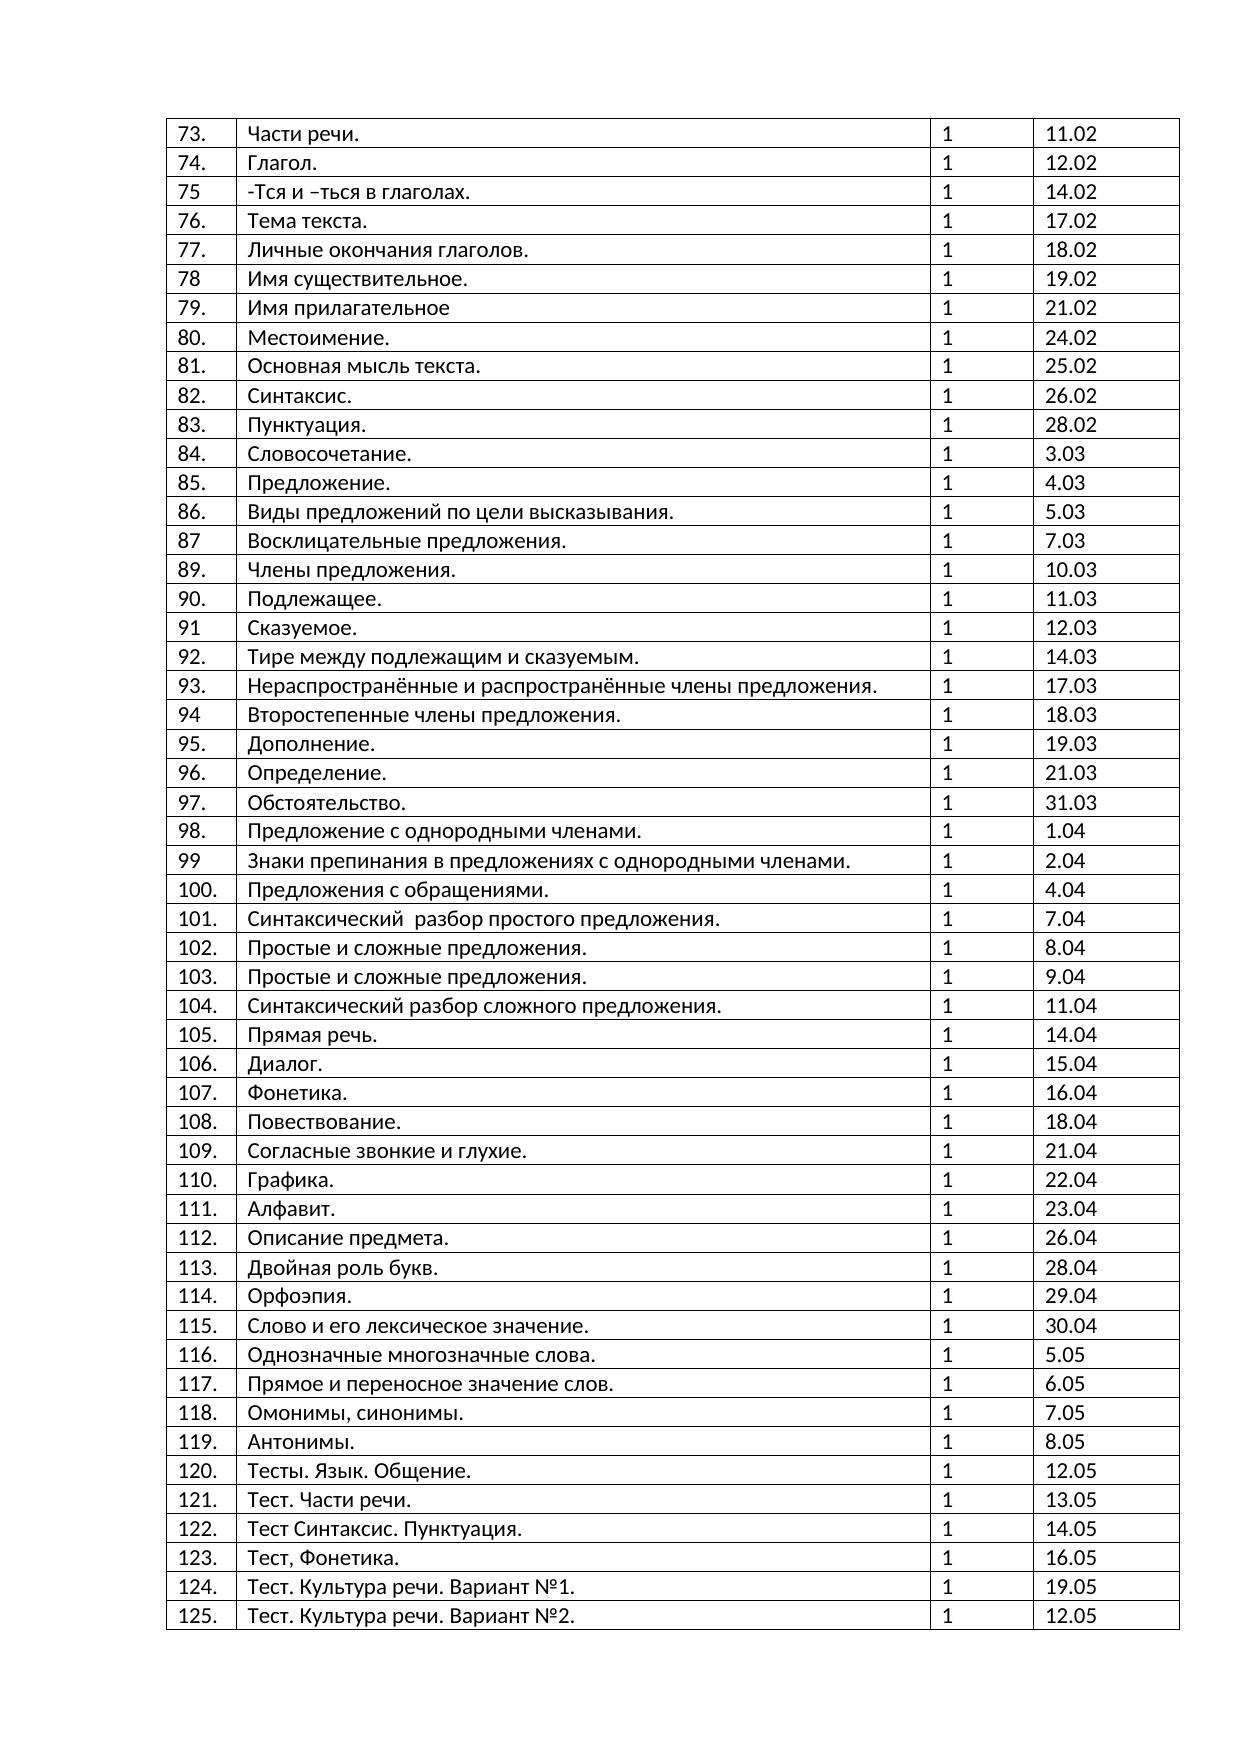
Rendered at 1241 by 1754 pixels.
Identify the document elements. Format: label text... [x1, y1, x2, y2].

table_cell 113. [167, 1253, 236, 1281]
table_cell 1 [931, 1195, 1033, 1222]
table_cell 1.04 [1034, 817, 1179, 845]
table_cell 122. [167, 1514, 236, 1542]
table_cell Тест, Фонетика. [237, 1543, 930, 1571]
table_cell Сказуемое. [237, 613, 930, 641]
table_cell 1 [931, 991, 1033, 1019]
table_cell 24.02 [1034, 323, 1179, 351]
table_cell 1 [931, 1078, 1033, 1106]
table_cell Диалог. [237, 1049, 930, 1077]
table_cell 1 [931, 933, 1033, 961]
table_cell 4.03 [1034, 468, 1179, 496]
table_cell 1 [931, 177, 1033, 205]
table_cell 14.05 [1034, 1514, 1179, 1542]
table_cell 118. [167, 1398, 236, 1426]
table_cell 79. [167, 294, 236, 322]
table_cell 1 [931, 1427, 1033, 1455]
table_cell 1 [931, 235, 1033, 263]
table_cell 85. [167, 468, 236, 496]
table_cell 13.05 [1034, 1485, 1179, 1513]
table_cell Повествование. [237, 1107, 930, 1135]
table_cell 111. [167, 1195, 236, 1222]
table_cell 1 [931, 323, 1033, 351]
table_cell 1 [931, 1572, 1033, 1600]
table_cell 99 [167, 846, 236, 874]
table_cell 1 [931, 1601, 1033, 1629]
table_cell 18.04 [1034, 1107, 1179, 1135]
table_cell Простые и сложные предложения. [237, 933, 930, 961]
table_cell 1 [931, 352, 1033, 380]
table_cell 12.02 [1034, 148, 1179, 176]
table_cell 1 [931, 788, 1033, 816]
table_cell 19.03 [1034, 730, 1179, 757]
table_cell 8.04 [1034, 933, 1179, 961]
table_cell 115. [167, 1311, 236, 1339]
table_cell Предложение с однородными членами. [237, 817, 930, 845]
table_cell 124. [167, 1572, 236, 1600]
table_cell 9.04 [1034, 962, 1179, 990]
table_cell 121. [167, 1485, 236, 1513]
table_cell Нераспространённые и распространённые члены предложения. [237, 671, 930, 699]
table_cell 82. [167, 381, 236, 409]
table_cell 1 [931, 671, 1033, 699]
table_cell Тесты. Язык. Общение. [237, 1456, 930, 1484]
table_cell 31.03 [1034, 788, 1179, 816]
table_cell 17.02 [1034, 206, 1179, 234]
table_cell 1 [931, 555, 1033, 583]
table_cell 1 [931, 584, 1033, 612]
table_cell Антонимы. [237, 1427, 930, 1455]
table_cell 19.02 [1034, 265, 1179, 292]
table_cell 1 [931, 1136, 1033, 1164]
table_cell 2.04 [1034, 846, 1179, 874]
table_cell 98. [167, 817, 236, 845]
table_cell Тире между подлежащим и сказуемым. [237, 642, 930, 670]
table_cell 90. [167, 584, 236, 612]
table_cell 21.04 [1034, 1136, 1179, 1164]
table_cell Подлежащее. [237, 584, 930, 612]
table_cell 1 [931, 1456, 1033, 1484]
table_cell Тест. Части речи. [237, 1485, 930, 1513]
table_cell Однозначные многозначные слова. [237, 1340, 930, 1368]
table_cell Орфоэпия. [237, 1282, 930, 1310]
table_cell Описание предмета. [237, 1224, 930, 1252]
table_cell 26.02 [1034, 381, 1179, 409]
table_cell 119. [167, 1427, 236, 1455]
table_cell 1 [931, 730, 1033, 757]
table_cell 1 [931, 817, 1033, 845]
table_cell Согласные звонкие и глухие. [237, 1136, 930, 1164]
table_cell 101. [167, 904, 236, 932]
table_cell 15.04 [1034, 1049, 1179, 1077]
table_cell 1 [931, 1398, 1033, 1426]
table_cell 106. [167, 1049, 236, 1077]
table_cell Знаки препинания в предложениях с однородными членами. [237, 846, 930, 874]
table_cell 104. [167, 991, 236, 1019]
table_cell Словосочетание. [237, 439, 930, 467]
table_cell Виды предложений по цели высказывания. [237, 497, 930, 525]
table_cell 114. [167, 1282, 236, 1310]
table_cell 28.04 [1034, 1253, 1179, 1281]
table_cell 1 [931, 1107, 1033, 1135]
table_cell Части речи. [237, 119, 930, 147]
table_cell 7.03 [1034, 526, 1179, 554]
table_cell Основная мысль текста. [237, 352, 930, 380]
table_cell 1 [931, 1311, 1033, 1339]
table_cell 12.03 [1034, 613, 1179, 641]
table_cell 26.04 [1034, 1224, 1179, 1252]
table_cell 10.03 [1034, 555, 1179, 583]
table_cell 93. [167, 671, 236, 699]
table_cell Предложения с обращениями. [237, 875, 930, 903]
table_cell 12.05 [1034, 1456, 1179, 1484]
table_cell 21.02 [1034, 294, 1179, 322]
table_cell Восклицательные предложения. [237, 526, 930, 554]
table_cell 1 [931, 1369, 1033, 1397]
table_cell 84. [167, 439, 236, 467]
table_cell Имя прилагательное [237, 294, 930, 322]
table_cell 18.02 [1034, 235, 1179, 263]
table_cell Глагол. [237, 148, 930, 176]
table_cell Синтаксический разбор простого предложения. [237, 904, 930, 932]
table_cell 109. [167, 1136, 236, 1164]
table_cell 116. [167, 1340, 236, 1368]
table_cell 11.03 [1034, 584, 1179, 612]
table_cell 75 [167, 177, 236, 205]
table_cell 1 [931, 410, 1033, 438]
table_cell -Тся и –ться в глаголах. [237, 177, 930, 205]
table_cell 29.04 [1034, 1282, 1179, 1310]
table_cell Дополнение. [237, 730, 930, 757]
table_cell Имя существительное. [237, 265, 930, 292]
table_cell Фонетика. [237, 1078, 930, 1106]
table_cell 1 [931, 148, 1033, 176]
table_cell 74. [167, 148, 236, 176]
table_cell 87 [167, 526, 236, 554]
table_cell 125. [167, 1601, 236, 1629]
table_cell Тест. Культура речи. Вариант №1. [237, 1572, 930, 1600]
table_cell 22.04 [1034, 1165, 1179, 1193]
table_cell 83. [167, 410, 236, 438]
table_cell 5.05 [1034, 1340, 1179, 1368]
table_cell 1 [931, 265, 1033, 292]
table_cell 1 [931, 381, 1033, 409]
table_cell 11.04 [1034, 991, 1179, 1019]
table_cell Личные окончания глаголов. [237, 235, 930, 263]
table_cell Прямая речь. [237, 1020, 930, 1048]
table_cell 16.05 [1034, 1543, 1179, 1571]
table_cell Местоимение. [237, 323, 930, 351]
table_cell 92. [167, 642, 236, 670]
table_cell 1 [931, 468, 1033, 496]
table_cell 80. [167, 323, 236, 351]
table_cell 120. [167, 1456, 236, 1484]
table_cell 76. [167, 206, 236, 234]
table_cell 1 [931, 439, 1033, 467]
table_cell Синтаксический разбор сложного предложения. [237, 991, 930, 1019]
table_cell 7.05 [1034, 1398, 1179, 1426]
table_cell 103. [167, 962, 236, 990]
table_cell 1 [931, 759, 1033, 787]
table_cell 1 [931, 1224, 1033, 1252]
table_cell 81. [167, 352, 236, 380]
table_cell 1 [931, 1282, 1033, 1310]
table_cell 1 [931, 1543, 1033, 1571]
table_cell 1 [931, 526, 1033, 554]
table_cell 19.05 [1034, 1572, 1179, 1600]
table_cell 107. [167, 1078, 236, 1106]
table_cell Обстоятельство. [237, 788, 930, 816]
table_cell 1 [931, 613, 1033, 641]
table_cell 108. [167, 1107, 236, 1135]
table_cell 1 [931, 700, 1033, 728]
table_cell Алфавит. [237, 1195, 930, 1222]
table_cell Члены предложения. [237, 555, 930, 583]
table_cell 96. [167, 759, 236, 787]
table_cell 1 [931, 1049, 1033, 1077]
table_cell 1 [931, 206, 1033, 234]
table_cell Определение. [237, 759, 930, 787]
table_cell 4.04 [1034, 875, 1179, 903]
table_cell 1 [931, 1165, 1033, 1193]
table_cell Тест Синтаксис. Пунктуация. [237, 1514, 930, 1542]
table_cell 1 [931, 119, 1033, 147]
table_cell 17.03 [1034, 671, 1179, 699]
table_cell 95. [167, 730, 236, 757]
table_cell 3.03 [1034, 439, 1179, 467]
table_cell 91 [167, 613, 236, 641]
table_cell Предложение. [237, 468, 930, 496]
table_cell 1 [931, 1253, 1033, 1281]
table_cell Пунктуация. [237, 410, 930, 438]
table_cell 8.05 [1034, 1427, 1179, 1455]
table_cell 11.02 [1034, 119, 1179, 147]
table_cell 110. [167, 1165, 236, 1193]
table_cell Слово и его лексическое значение. [237, 1311, 930, 1339]
table_cell Графика. [237, 1165, 930, 1193]
table_cell 102. [167, 933, 236, 961]
table_cell 1 [931, 1340, 1033, 1368]
table_cell 18.03 [1034, 700, 1179, 728]
table_cell 14.02 [1034, 177, 1179, 205]
table_cell 1 [931, 1514, 1033, 1542]
table_cell 25.02 [1034, 352, 1179, 380]
table_cell 21.03 [1034, 759, 1179, 787]
table_cell Второстепенные члены предложения. [237, 700, 930, 728]
table_cell 28.02 [1034, 410, 1179, 438]
table_cell 7.04 [1034, 904, 1179, 932]
table_cell 123. [167, 1543, 236, 1571]
table_cell 86. [167, 497, 236, 525]
table_cell 6.05 [1034, 1369, 1179, 1397]
table_cell Двойная роль букв. [237, 1253, 930, 1281]
table_cell 73. [167, 119, 236, 147]
table_cell 1 [931, 497, 1033, 525]
table_cell 1 [931, 1020, 1033, 1048]
table_cell 105. [167, 1020, 236, 1048]
table_cell 16.04 [1034, 1078, 1179, 1106]
table_cell 100. [167, 875, 236, 903]
table_cell Синтаксис. [237, 381, 930, 409]
table_cell 78 [167, 265, 236, 292]
table_cell 12.05 [1034, 1601, 1179, 1629]
table_cell 1 [931, 904, 1033, 932]
table_cell Прямое и переносное значение слов. [237, 1369, 930, 1397]
table_cell 1 [931, 1485, 1033, 1513]
table_cell 1 [931, 294, 1033, 322]
table_cell 94 [167, 700, 236, 728]
table_cell 1 [931, 642, 1033, 670]
table_cell 14.04 [1034, 1020, 1179, 1048]
table_cell 89. [167, 555, 236, 583]
table_cell 97. [167, 788, 236, 816]
table_cell 30.04 [1034, 1311, 1179, 1339]
table_cell 5.03 [1034, 497, 1179, 525]
table_cell Простые и сложные предложения. [237, 962, 930, 990]
table_cell 1 [931, 875, 1033, 903]
table_cell 14.03 [1034, 642, 1179, 670]
table_cell 23.04 [1034, 1195, 1179, 1222]
table_cell 1 [931, 846, 1033, 874]
table_cell Тема текста. [237, 206, 930, 234]
table_cell Тест. Культура речи. Вариант №2. [237, 1601, 930, 1629]
table_cell 112. [167, 1224, 236, 1252]
table_cell 77. [167, 235, 236, 263]
table_cell Омонимы, синонимы. [237, 1398, 930, 1426]
table_cell 1 [931, 962, 1033, 990]
table_cell 117. [167, 1369, 236, 1397]
